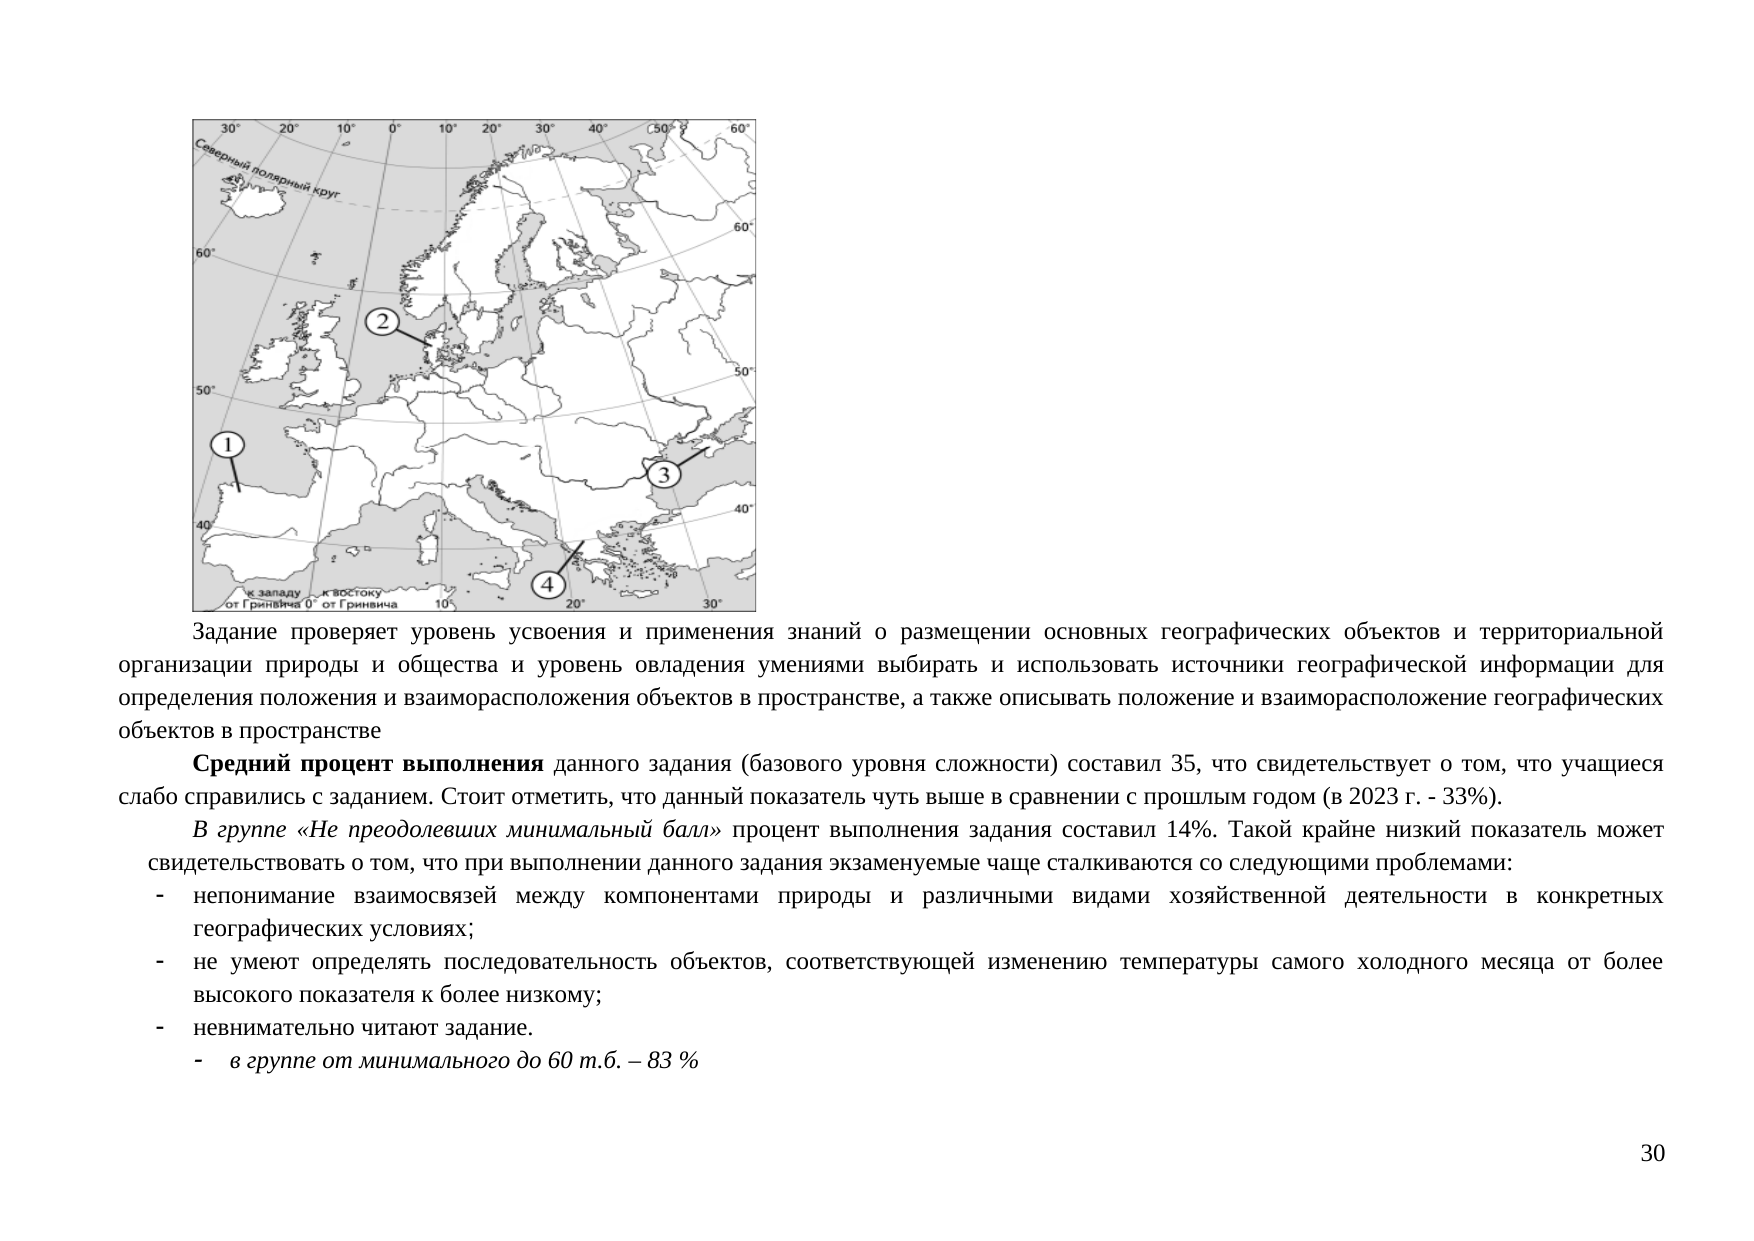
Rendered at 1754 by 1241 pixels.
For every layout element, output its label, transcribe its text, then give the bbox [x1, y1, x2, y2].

list в группе от минимального до 60 т.б. – 83 % [192, 1046, 1665, 1074]
text Задание проверяет уровень усвоения и применения знаний о размещении основных географических объектов и территориальной организации природы и общества и уровень овладения умениями выбирать и использовать источники географической информации для определения положения и взаиморасположения объектов в пространстве, а также описывать положение и взаиморасположение географических объектов в пространстве [118, 616, 1665, 744]
text В группе «Не преодолевших минимальный балл» процент выполнения задания составил 14%. Такой крайне низкий показатель может свидетельствовать о том, что при выполнении данного задания экзаменуемые чаще сталкиваются со следующими проблемами: [148, 814, 1665, 876]
list невнимательно читают задание. [156, 1012, 1665, 1041]
list не умеют определять последовательность объектов, соответствующей изменению температуры самого холодного месяца от более высокого показателя к более низкому; [156, 946, 1665, 1008]
picture [192, 118, 757, 612]
text Средний процент выполнения данного задания (базового уровня сложности) составил 35, что свидетельствует о том, что учащиеся слабо справились с заданием. Стоит отметить, что данный показатель чуть выше в сравнении с прошлым годом (в 2023 г. - 33%). [118, 748, 1665, 810]
list непонимание взаимосвязей между компонентами природы и различными видами хозяйственной деятельности в конкретных географических условиях; [156, 880, 1665, 942]
